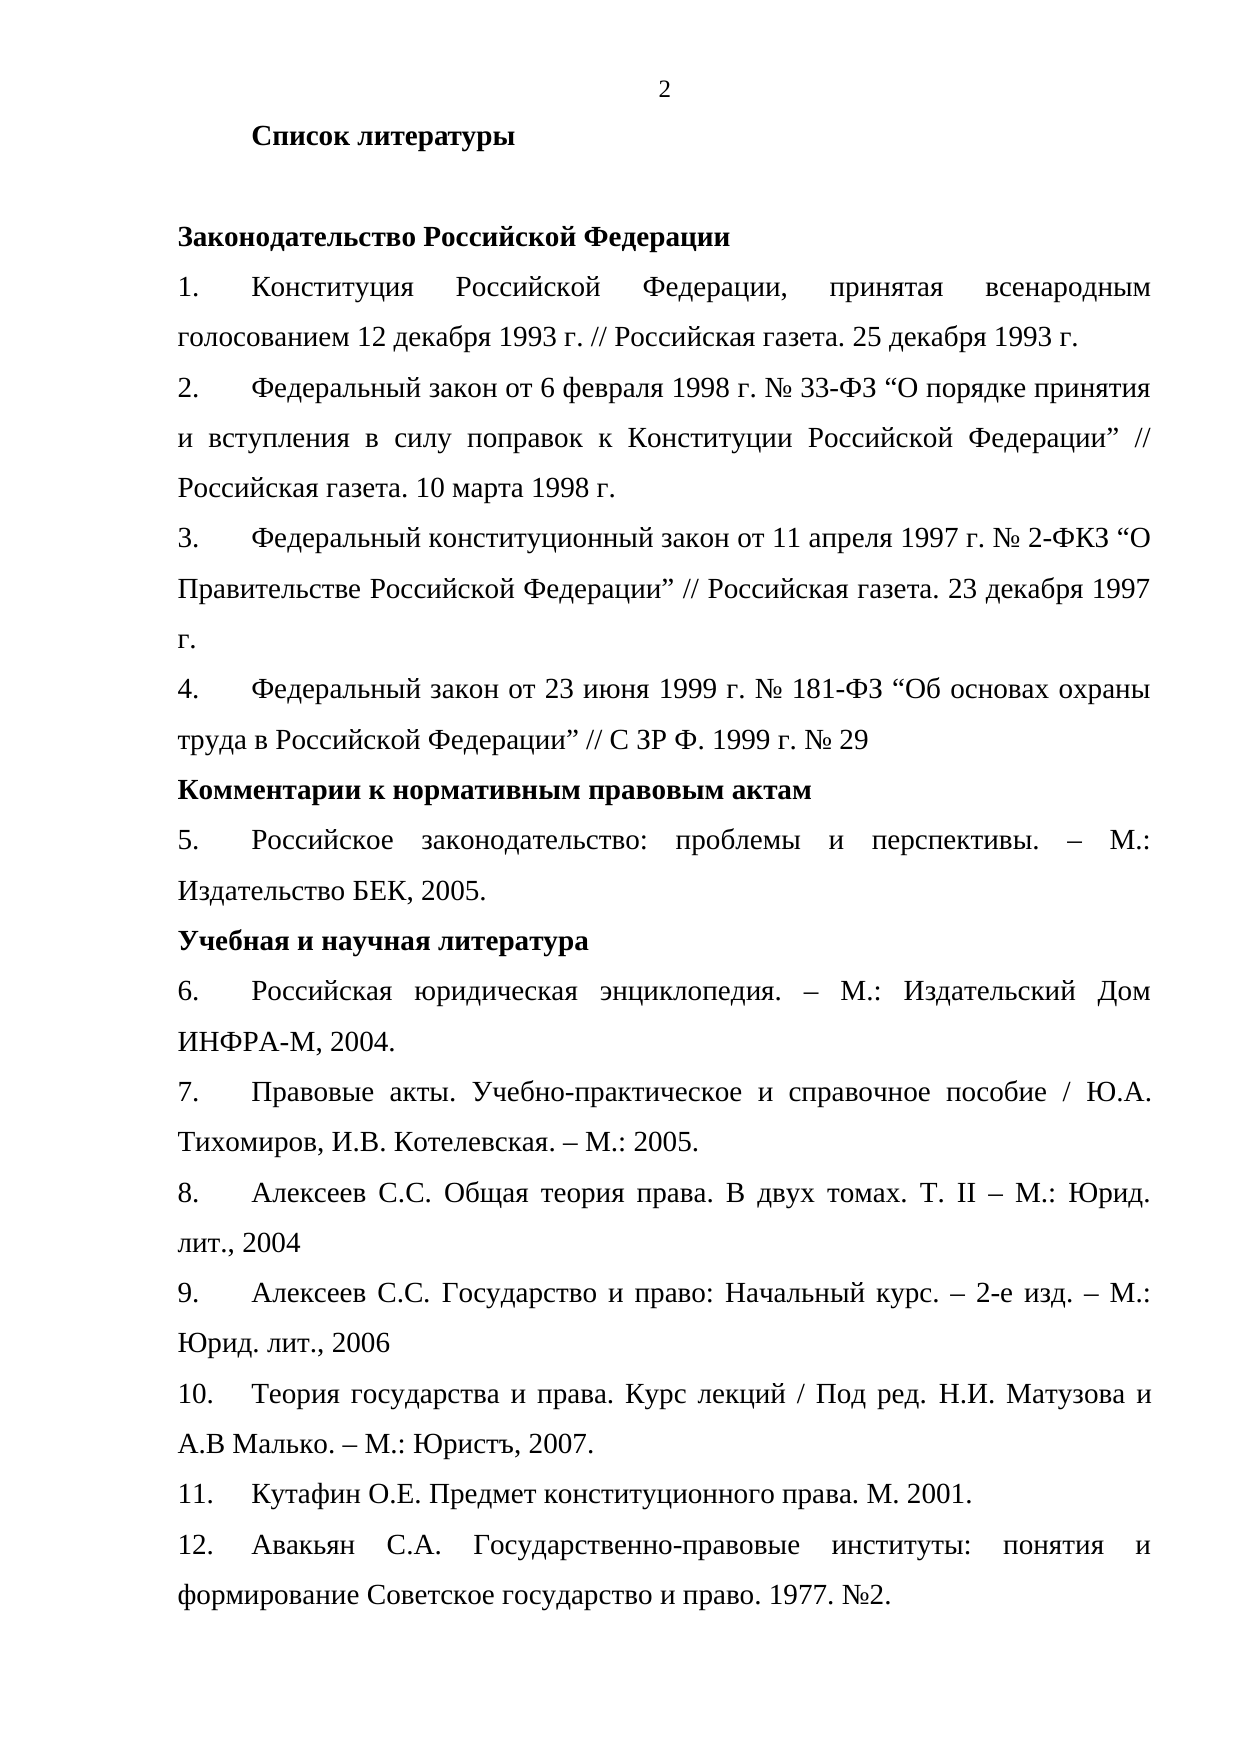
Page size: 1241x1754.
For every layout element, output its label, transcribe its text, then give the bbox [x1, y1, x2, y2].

text Комментарии к нормативным правовым актам [177, 772, 1152, 806]
list Алексеев С.С. Общая теория права. В двух томах. Т. II – М.: Юрид. лит., 2004 [177, 1175, 1152, 1258]
list Алексеев С.С. Государство и право: Начальный курс. – 2-е изд. – М.: Юрид. лит., 2006 [177, 1275, 1152, 1359]
list Конституция Российской Федерации, принятая всенародным голосованием 12 декабря 1993 г. // Российская газета. 25 декабря 1993 г. [177, 269, 1152, 353]
list Федеральный закон от 6 февраля 1998 г. № 33-ФЗ “О порядке принятия и вступления в силу поправок к Конституции Российской Федерации” // Российская газета. 10 марта 1998 г. [177, 370, 1152, 504]
list Российское законодательство: проблемы и перспективы. – М.: Издательство БЕК, 2005. [177, 822, 1152, 906]
list Правовые акты. Учебно-практическое и справочное пособие / Ю.А. Тихомиров, И.В. Котелевская. – М.: 2005. [177, 1074, 1152, 1158]
list Российская юридическая энциклопедия. – М.: Издательский Дом ИНФРА-М, 2004. [177, 973, 1152, 1057]
list Федеральный закон от 23 июня 1999 г. № 181-ФЗ “Об основах охраны труда в Российской Федерации” // С ЗР Ф. 1999 г. № 29 [177, 672, 1152, 755]
list Федеральный конституционный закон от 11 апреля 1997 г. № 2-ФКЗ “О Правительстве Российской Федерации” // Российская газета. 23 декабря 1997 г. [177, 521, 1152, 655]
list Авакьян С.А. Государственно-правовые институты: понятия и формирование Советское государство и право. 1977. №2. [177, 1527, 1152, 1611]
text Учебная и научная литература [177, 923, 1152, 957]
list Теория государства и права. Курс лекций / Под ред. Н.И. Матузова и А.В Малько. – М.: Юристъ, 2007. [177, 1376, 1152, 1460]
text Законодательство Российской Федерации [177, 219, 1152, 252]
list Кутафин О.Е. Предмет конституционного права. М. 2001. [177, 1477, 1152, 1510]
subtitle Список литературы [177, 118, 1152, 152]
